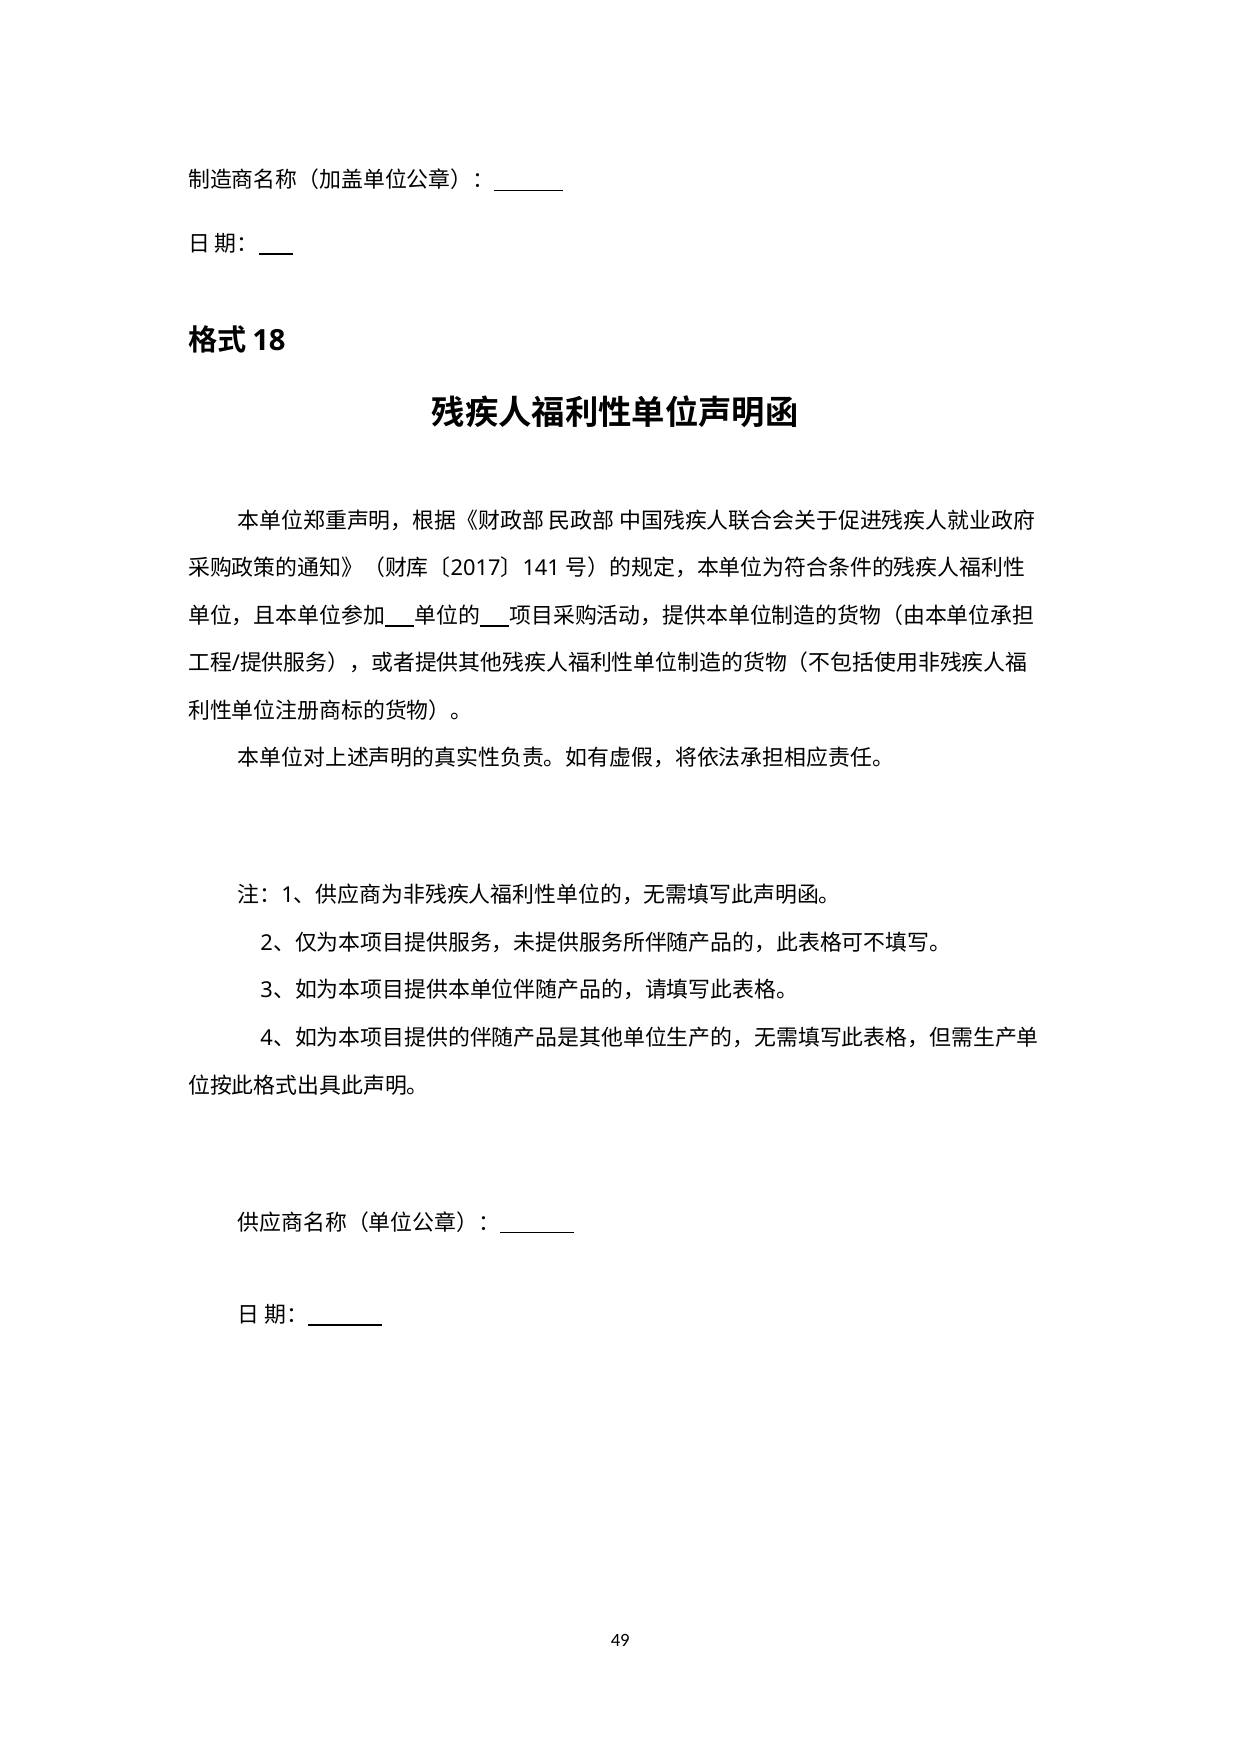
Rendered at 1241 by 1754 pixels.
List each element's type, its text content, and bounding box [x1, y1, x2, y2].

text 供应商名称（单位公章）： [188, 1204, 1041, 1236]
text 日 期： [188, 226, 1041, 257]
text 制造商名称（加盖单位公章）： [188, 162, 1041, 194]
text 注：1、供应商为非残疾人福利性单位的，无需填写此声明函。 [188, 877, 1041, 909]
text 2、仅为本项目提供服务，未提供服务所伴随产品的，此表格可不填写。 [188, 925, 1041, 957]
text 残疾人福利性单位声明函 [188, 386, 1041, 434]
text 3、如为本项目提供本单位伴随产品的，请填写此表格。 [188, 972, 1041, 1004]
text 4、如为本项目提供的伴随产品是其他单位生产的，无需填写此表格，但需生产单位按此格式出具此声明。 [188, 1020, 1041, 1099]
text 日 期： [188, 1297, 1041, 1328]
text 本单位郑重声明，根据《财政部 民政部 中国残疾人联合会关于促进残疾人就业政府采购政策的通知》（财库〔2017〕141 号）的规定，本单位为符合条件的残疾人福利性单位，且本单位参加 单位的 项目采购活动，提供本单位制造的货物（由本单位承担工程/提供服务），或者提供其他残疾人福利性单位制造的货物（不包括使用非残疾人福利性单位注册商标的货物）。 [188, 503, 1041, 724]
text 本单位对上述声明的真实性负责。如有虚假，将依法承担相应责任。 [188, 740, 1041, 772]
subtitle 格式18 [188, 316, 1052, 359]
